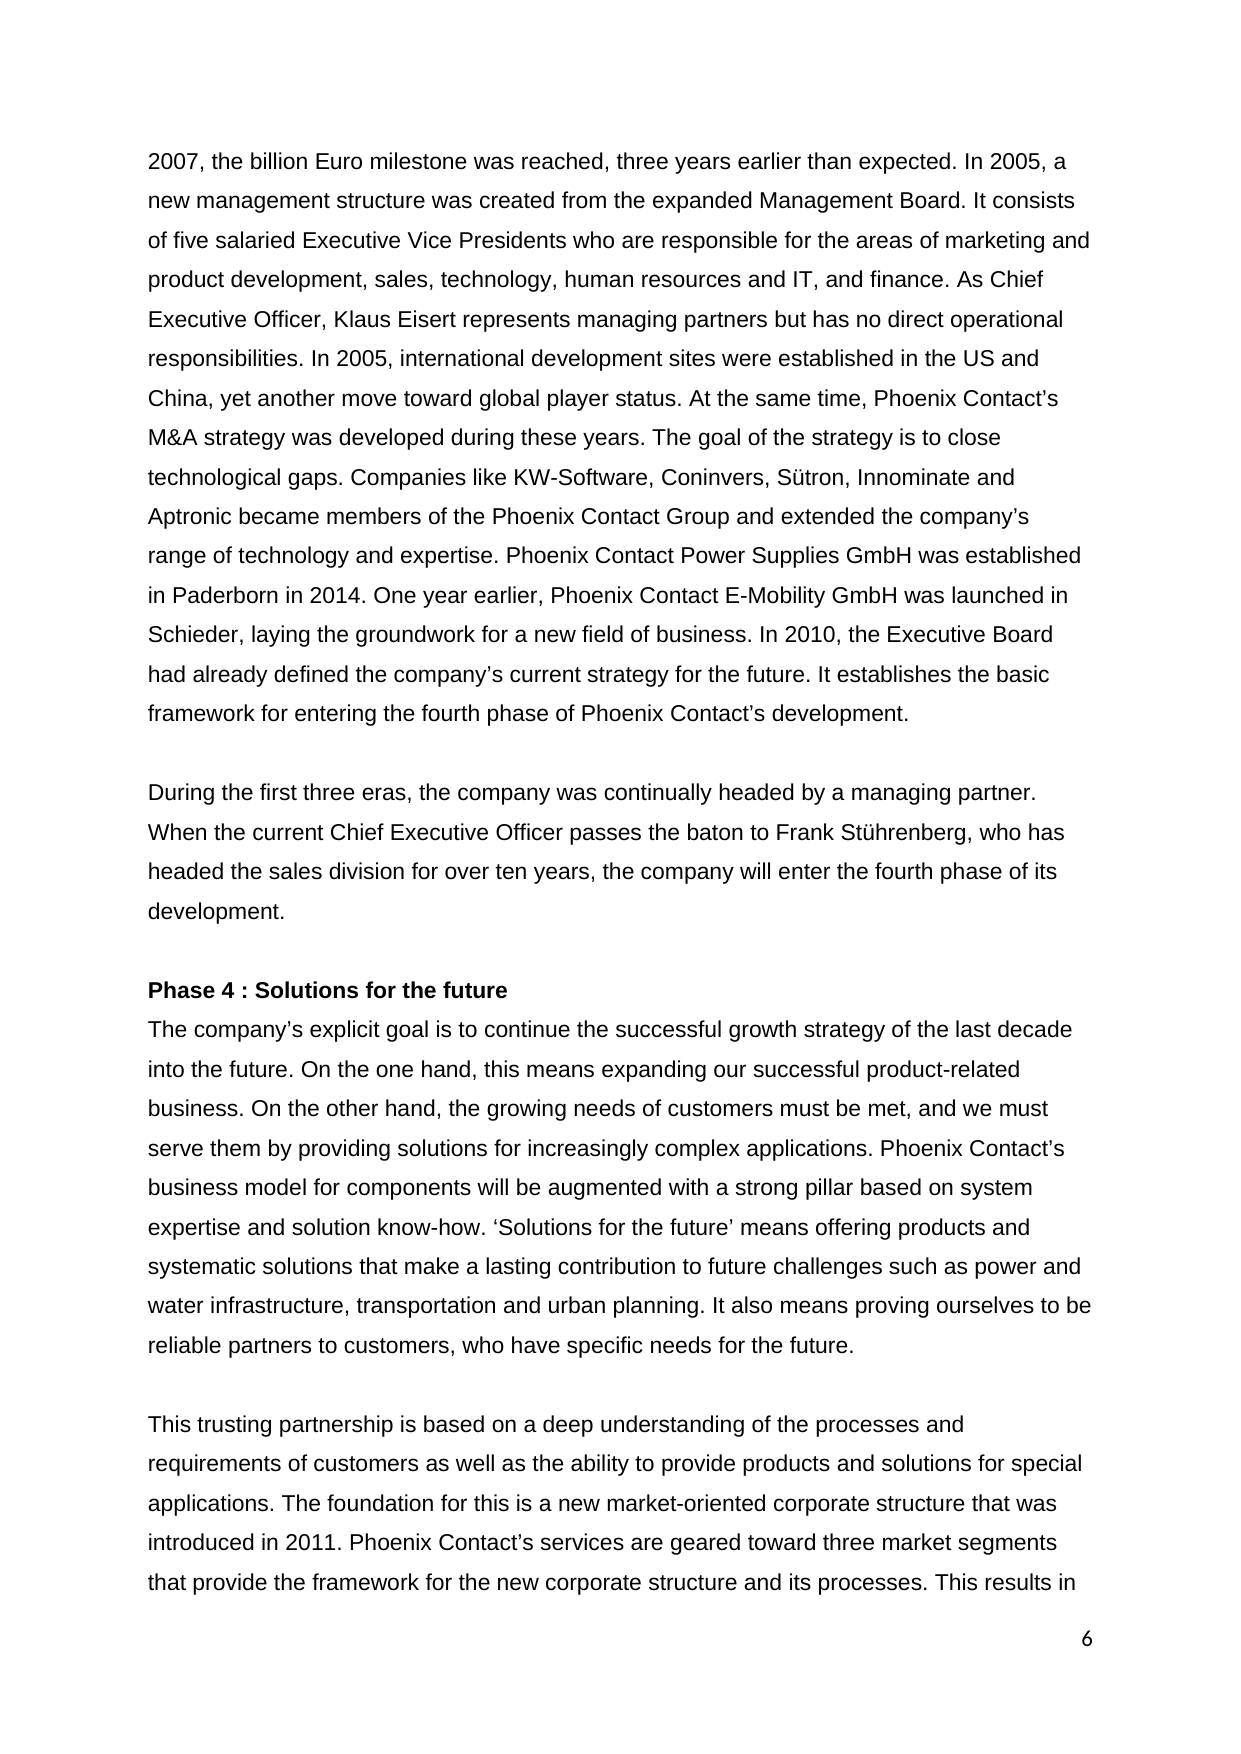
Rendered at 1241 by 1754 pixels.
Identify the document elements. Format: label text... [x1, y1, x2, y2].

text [148, 1411, 1093, 1595]
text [148, 148, 1093, 727]
text The company’s explicit goal is to continue the successful growth strategy of the last decade into the future. On the one hand, this means expanding our successful product-related business. On the other hand, the growing needs of customers must be met, and we must serve them by providing solutions for increasingly complex applications. Phoenix Contact’s business model for components will be augmented with a strong pillar based on system expertise and solution know-how. ‘Solutions for the future’ means offering products and systematic solutions that make a lasting contribution to future challenges such as power and water infrastructure, transportation and urban planning. It also means proving ourselves to be reliable partners to customers, who have specific needs for the future. [148, 1016, 1093, 1358]
text Phase 4 : Solutions for the future [148, 977, 1093, 1003]
text During the first three eras, the company was continually headed by a managing partner. When the current Chief Executive Officer passes the baton to Frank Stührenberg, who has headed the sales division for over ten years, the company will enter the fourth phase of its development. [148, 779, 1093, 924]
